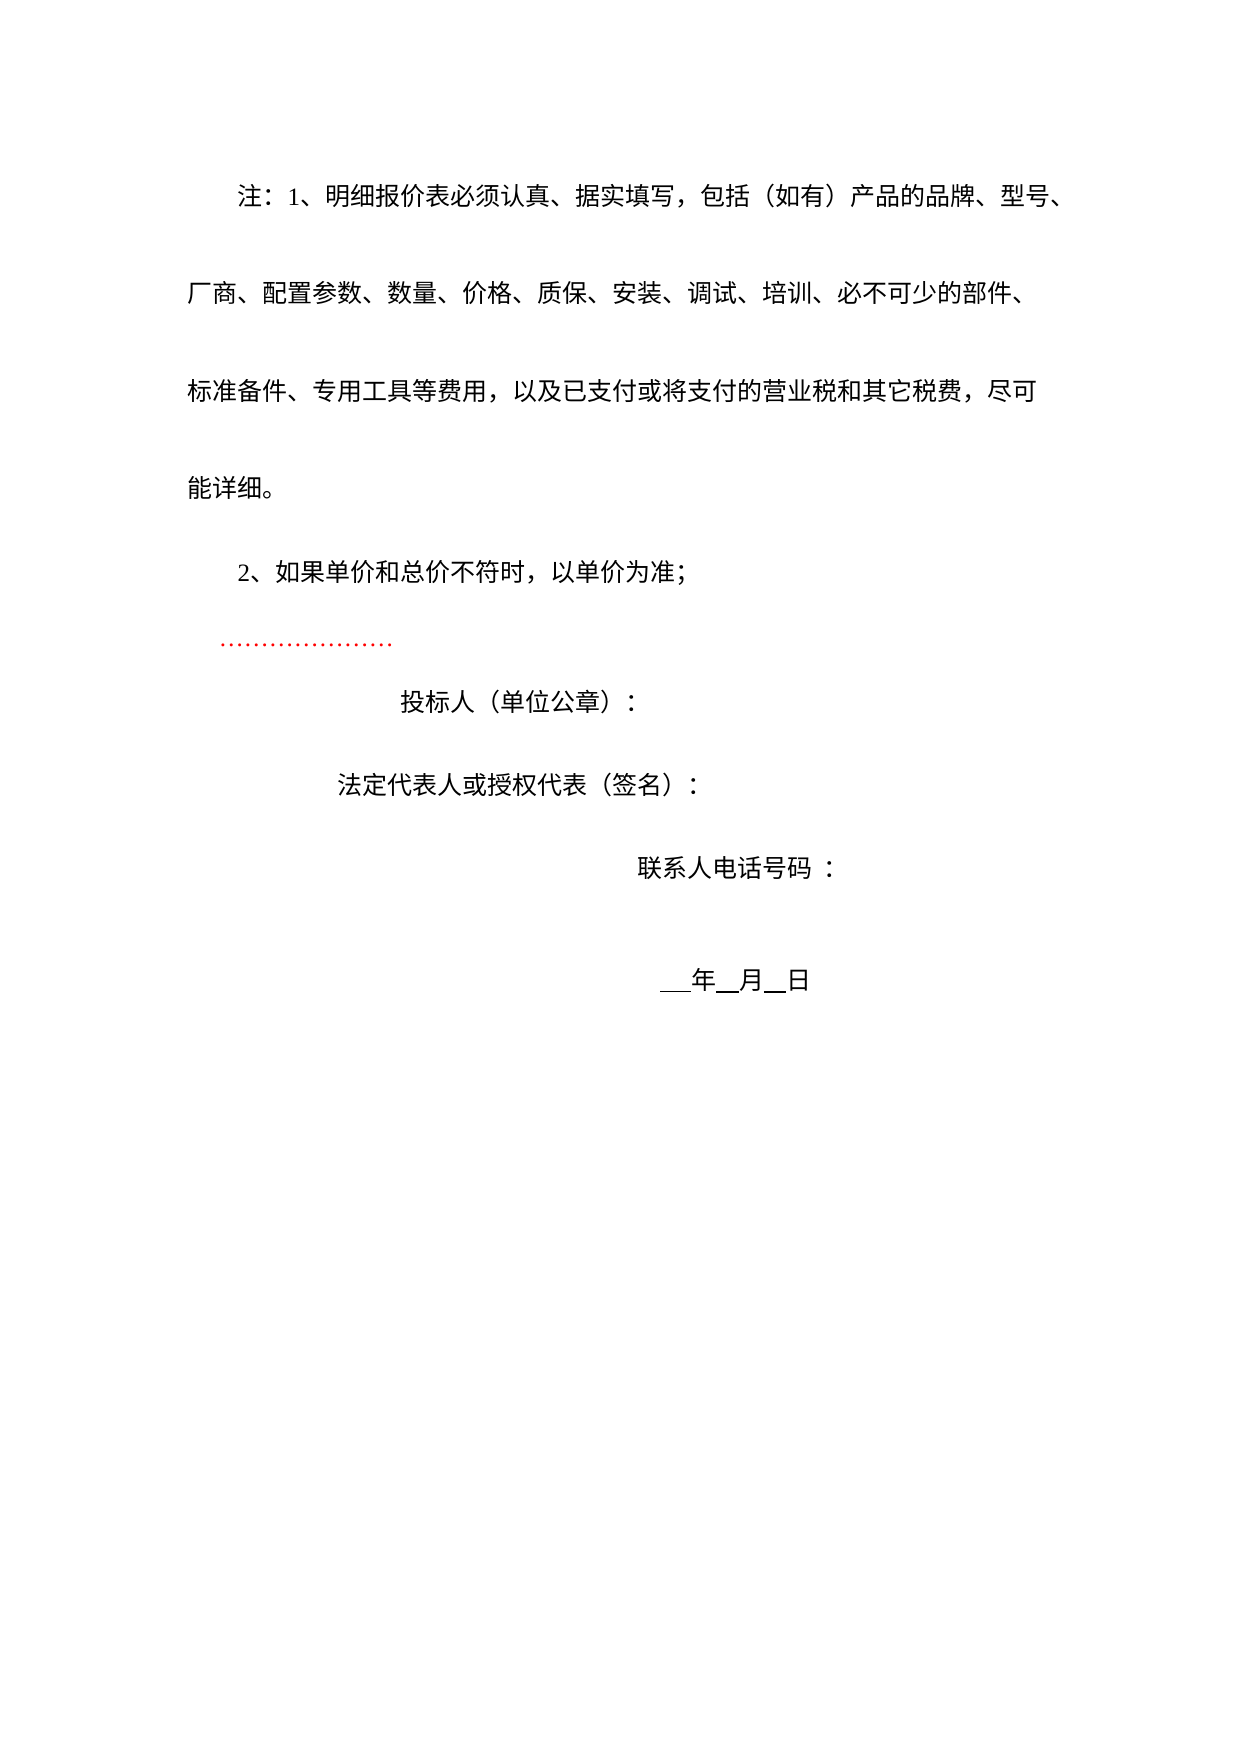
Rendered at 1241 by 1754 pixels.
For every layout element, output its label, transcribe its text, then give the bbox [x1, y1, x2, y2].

text ………………… [187, 621, 1053, 653]
text 法定代表人或授权代表（签名）： [187, 751, 1053, 816]
text 注：1、明细报价表必须认真、据实填写，包括（如有）产品的品牌、型号、厂商、配置参数、数量、价格、质保、安装、调试、培训、必不可少的部件、标准备件、专用工具等费用，以及已支付或将支付的营业税和其它税费，尽可能详细。 [187, 162, 1053, 519]
text 2、如果单价和总价不符时，以单价为准； [187, 538, 1053, 603]
text 年 月 日 [187, 946, 1053, 1011]
text 投标人（单位公章）： [187, 668, 1053, 733]
text 联系人电话号码 ： [187, 834, 1053, 899]
